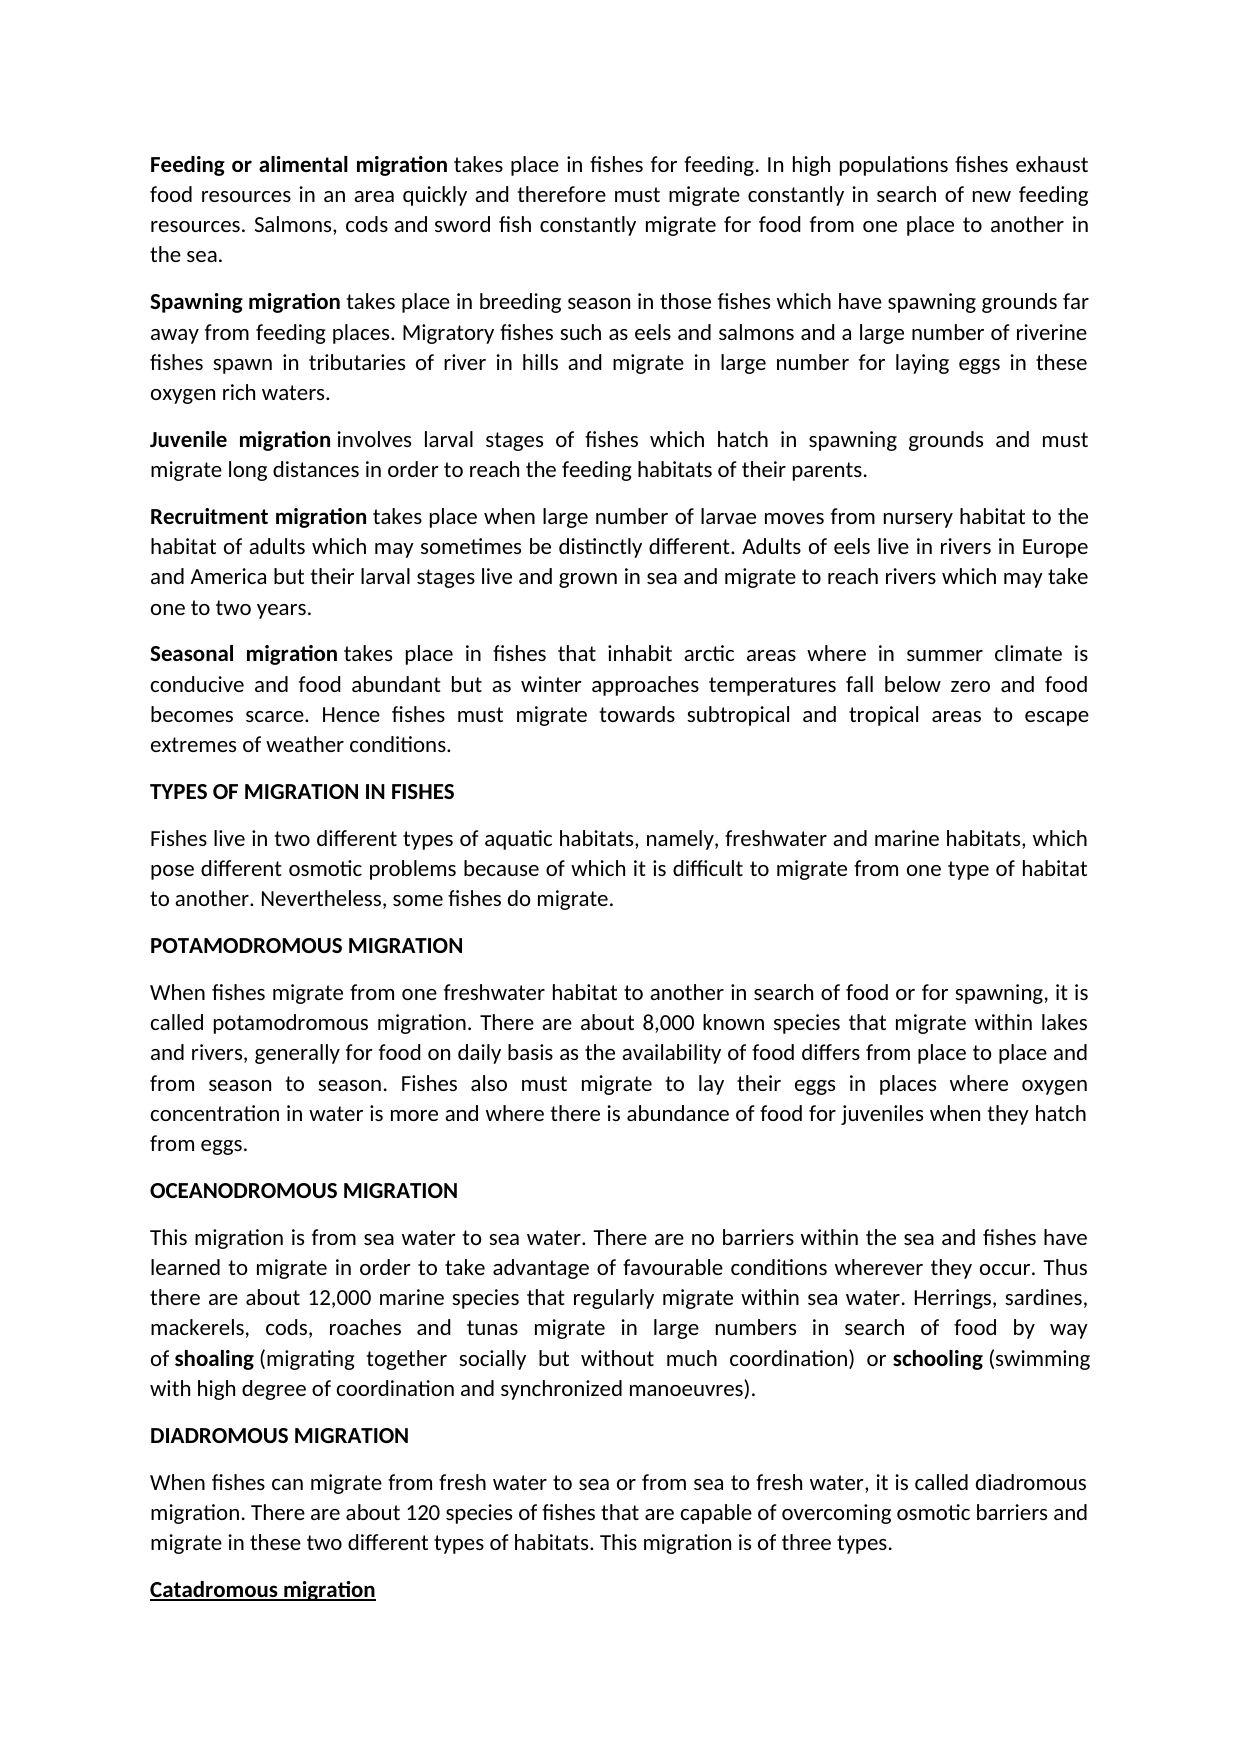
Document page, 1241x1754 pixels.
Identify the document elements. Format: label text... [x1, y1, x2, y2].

text Recruitment migration takes place when large number of larvae moves from nursery habitat to the habitat of adults which may sometimes be distinctly different. Adults of eels live in rivers in Europe and America but their larval stages live and grown in sea and migrate to reach rivers which may take one to two years. [150, 502, 1090, 621]
text When fishes migrate from one freshwater habitat to another in search of food or for spawning, it is called potamodromous migration. There are about 8,000 known species that migrate within lakes and rivers, generally for food on daily basis as the availability of food differs from place to place and from season to season. Fishes also must migrate to lay their eggs in places where oxygen concentration in water is more and where there is abundance of food for juveniles when they hatch from eggs. [150, 978, 1090, 1157]
text When fishes can migrate from fresh water to sea or from sea to fresh water, it is called diadromous migration. There are about 120 species of fishes that are capable of overcoming osmotic barriers and migrate in these two different types of habitats. This migration is of three types. [150, 1468, 1090, 1556]
text Seasonal migration takes place in fishes that inhabit arctic areas where in summer climate is conducive and food abundant but as winter approaches temperatures fall below zero and food becomes scarce. Hence fishes must migrate towards subtropical and tropical areas to escape extremes of weather conditions. [150, 639, 1090, 758]
text Juvenile migration involves larval stages of fishes which hatch in spawning grounds and must migrate long distances in order to reach the feeding habitats of their parents. [150, 425, 1090, 483]
text Catadromous migration [150, 1575, 1090, 1603]
text OCEANODROMOUS MIGRATION [150, 1176, 1090, 1204]
text This migration is from sea water to sea water. There are no barriers within the sea and fishes have learned to migrate in order to take advantage of favourable conditions wherever they occur. Thus there are about 12,000 marine species that regularly migrate within sea water. Herrings, sardines, mackerels, cods, roaches and tunas migrate in large numbers in search of food by way of shoaling (migrating together socially but without much coordination) or schooling (swimming with high degree of coordination and synchronized manoeuvres). [150, 1223, 1090, 1402]
text Feeding or alimental migration takes place in fishes for feeding. In high populations fishes exhaust food resources in an area quickly and therefore must migrate constantly in search of new feeding resources. Salmons, cods and sword fish constantly migrate for food from one place to another in the sea. [150, 150, 1090, 269]
text POTAMODROMOUS MIGRATION [150, 931, 1090, 959]
text Spawning migration takes place in breeding season in those fishes which have spawning grounds far away from feeding places. Migratory fishes such as eels and salmons and a large number of riverine fishes spawn in tributaries of river in hills and migrate in large number for laying eggs in these oxygen rich waters. [150, 287, 1090, 406]
text DIADROMOUS MIGRATION [150, 1421, 1090, 1449]
text Fishes live in two different types of aquatic habitats, namely, freshwater and marine habitats, which pose different osmotic problems because of which it is difficult to migrate from one type of habitat to another. Nevertheless, some fishes do migrate. [150, 824, 1090, 912]
text TYPES OF MIGRATION IN FISHES [150, 777, 1090, 805]
